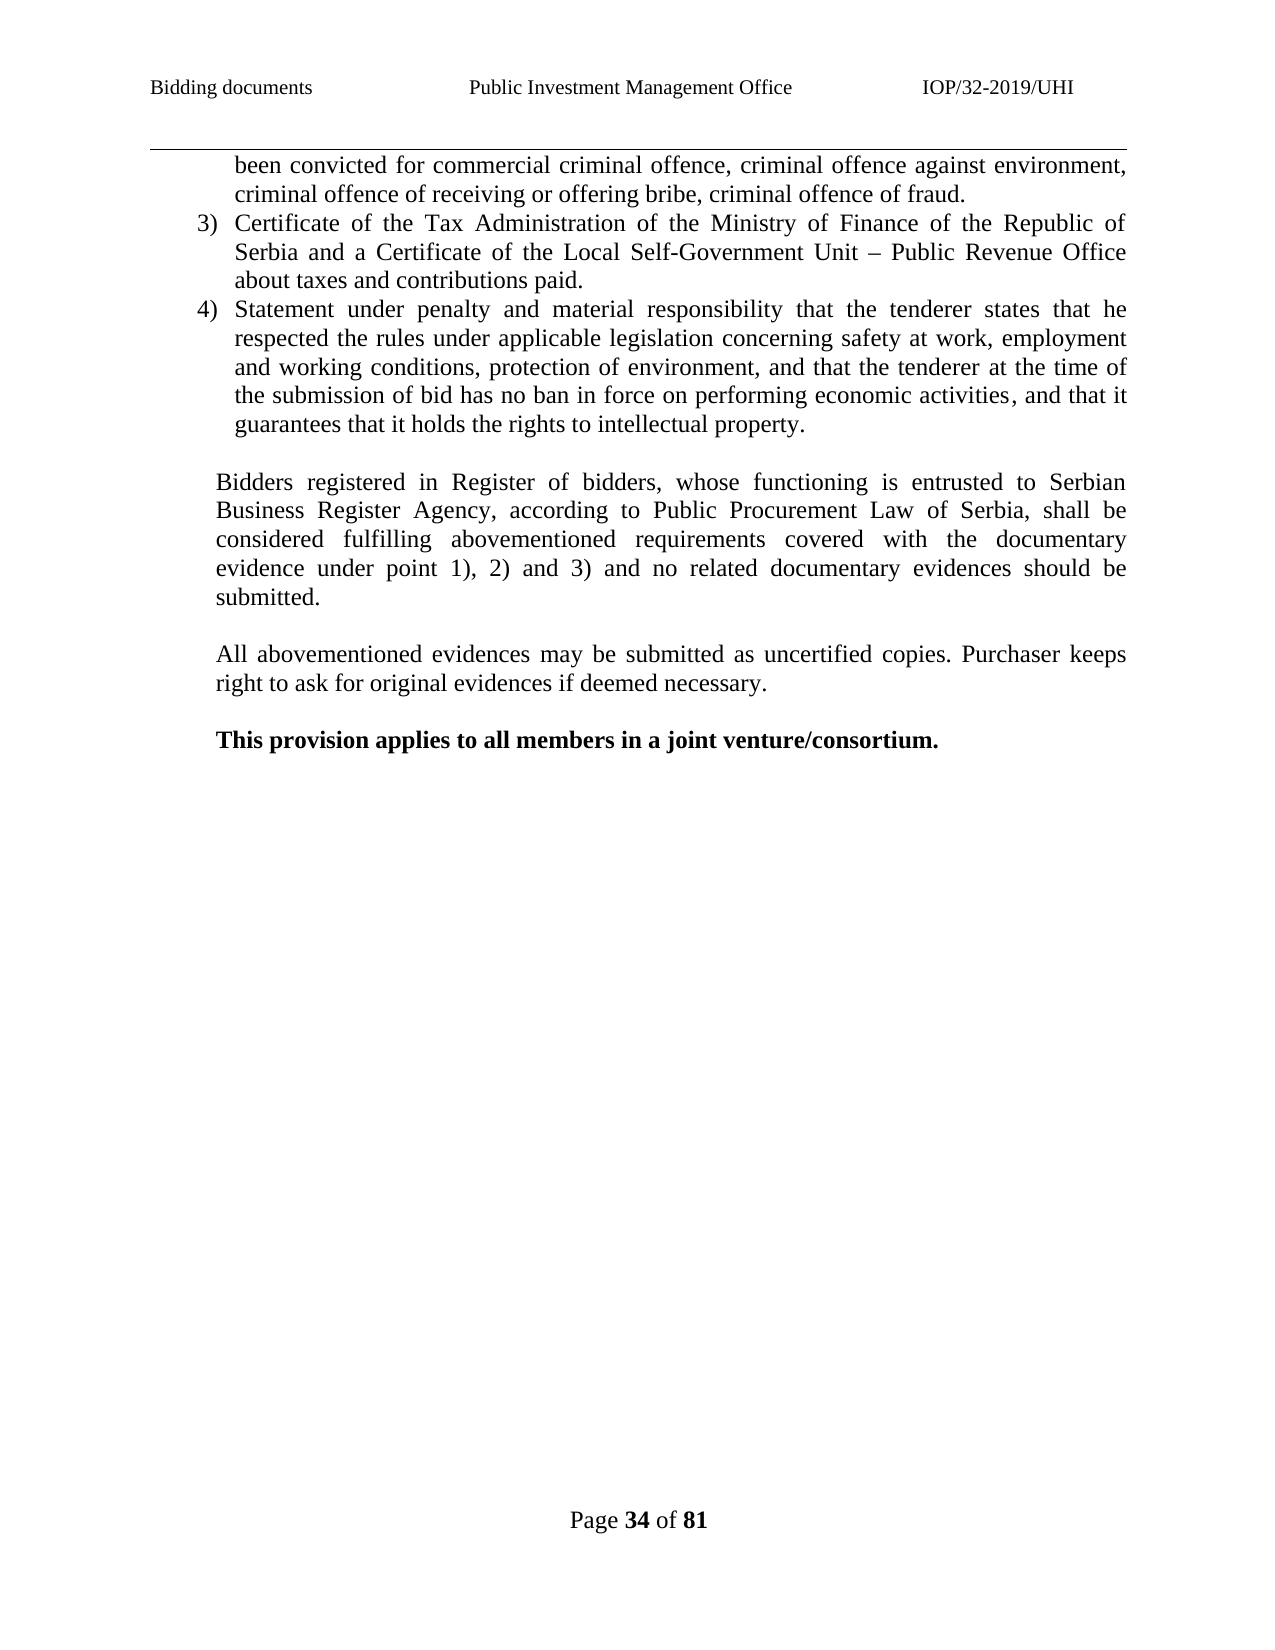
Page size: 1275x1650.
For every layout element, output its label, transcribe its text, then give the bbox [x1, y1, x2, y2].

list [197, 150, 1127, 208]
text This provision applies to all members in a joint venture/consortium. [150, 725, 1127, 754]
text All abovementioned evidences may be submitted as uncertified copies. Purchaser keeps right to ask for original evidences if deemed necessary. [216, 639, 1127, 697]
text Bidders registered in Register of bidders, whose functioning is entrusted to Serbian Business Register Agency, according to Public Procurement Law of Serbia, shall be considered fulfilling abovementioned requirements covered with the documentary evidence under point 1), 2) and 3) and no related documentary evidences should be submitted. [216, 467, 1127, 610]
list Statement under penalty and material responsibility that the tenderer states that he respected the rules under applicable legislation concerning safety at work, employment and working conditions, protection of environment, and that the tenderer at the time of the submission of bid has no ban in force on performing economic activities, and that it guarantees that it holds the rights to intellectual property. [197, 294, 1127, 438]
list Certificate of the Tax Administration of the Ministry of Finance of the Republic of Serbia and a Certificate of the Local Self-Government Unit – Public Revenue Office about taxes and contributions paid. [197, 208, 1127, 294]
